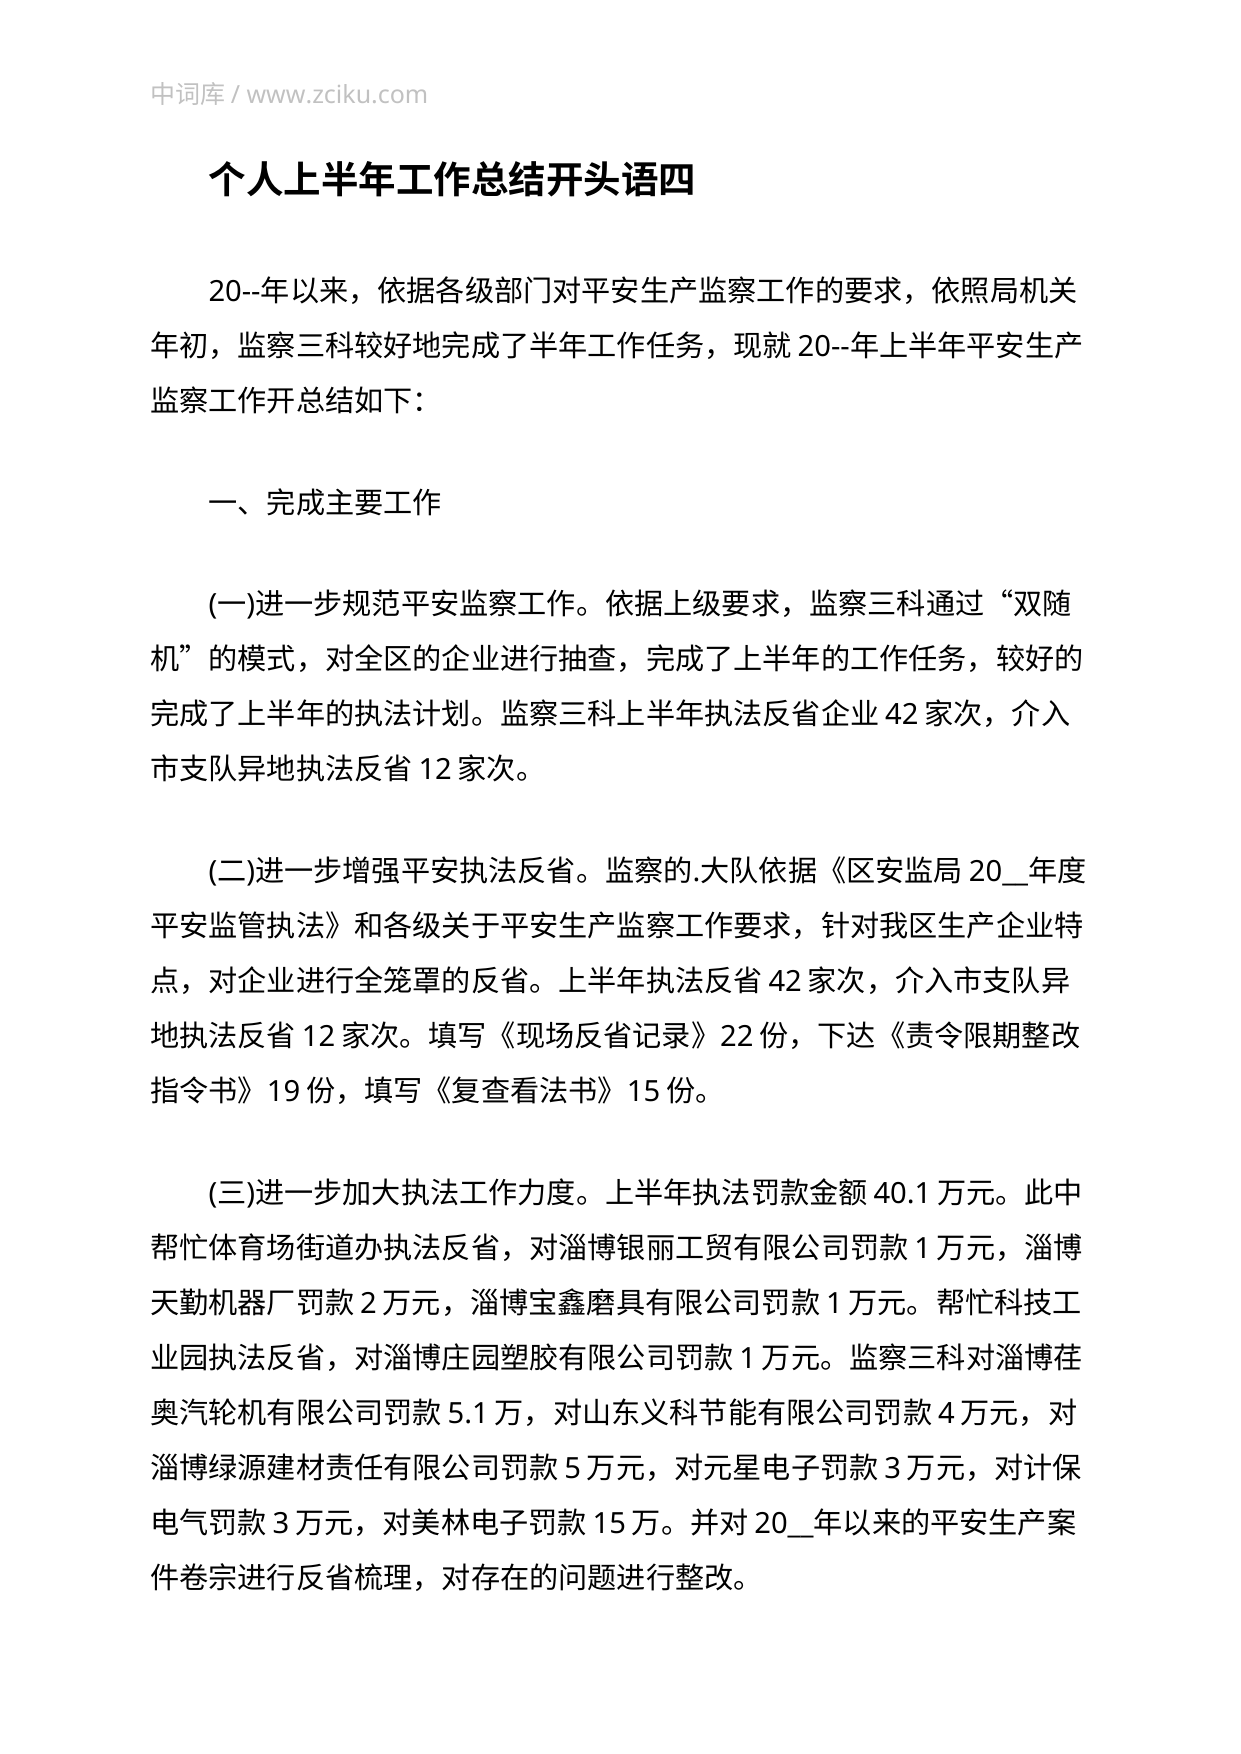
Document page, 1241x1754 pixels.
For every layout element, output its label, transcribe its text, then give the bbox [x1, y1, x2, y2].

text 20--年以来，依据各级部门对平安生产监察工作的要求，依照局机关年初，监察三科较好地完成了半年工作任务，现就20--年上半年平安生产监察工作开总结如下： [150, 267, 1090, 420]
text 一、完成主要工作 [150, 479, 1090, 521]
text (二)进一步增强平安执法反省。监察的.大队依据《区安监局20__年度平安监管执法》和各级关于平安生产监察工作要求，针对我区生产企业特点，对企业进行全笼罩的反省。上半年执法反省42家次，介入市支队异地执法反省12家次。填写《现场反省记录》22份，下达《责令限期整改指令书》19份，填写《复查看法书》15份。 [150, 848, 1090, 1110]
text 个人上半年工作总结开头语四 [150, 150, 1090, 204]
text (一)进一步规范平安监察工作。依据上级要求，监察三科通过“双随机”的模式，对全区的企业进行抽查，完成了上半年的工作任务，较好的完成了上半年的执法计划。监察三科上半年执法反省企业42家次，介入市支队异地执法反省12家次。 [150, 581, 1090, 788]
text (三)进一步加大执法工作力度。上半年执法罚款金额40.1万元。此中帮忙体育场街道办执法反省，对淄博银丽工贸有限公司罚款1万元，淄博天勤机器厂罚款2万元，淄博宝鑫磨具有限公司罚款1万元。帮忙科技工业园执法反省，对淄博庄园塑胶有限公司罚款1万元。监察三科对淄博荏奥汽轮机有限公司罚款5.1万，对山东义科节能有限公司罚款4万元，对淄博绿源建材责任有限公司罚款5万元，对元星电子罚款3万元，对计保电气罚款3万元，对美林电子罚款15万。并对20__年以来的平安生产案件卷宗进行反省梳理，对存在的问题进行整改。 [150, 1170, 1090, 1597]
